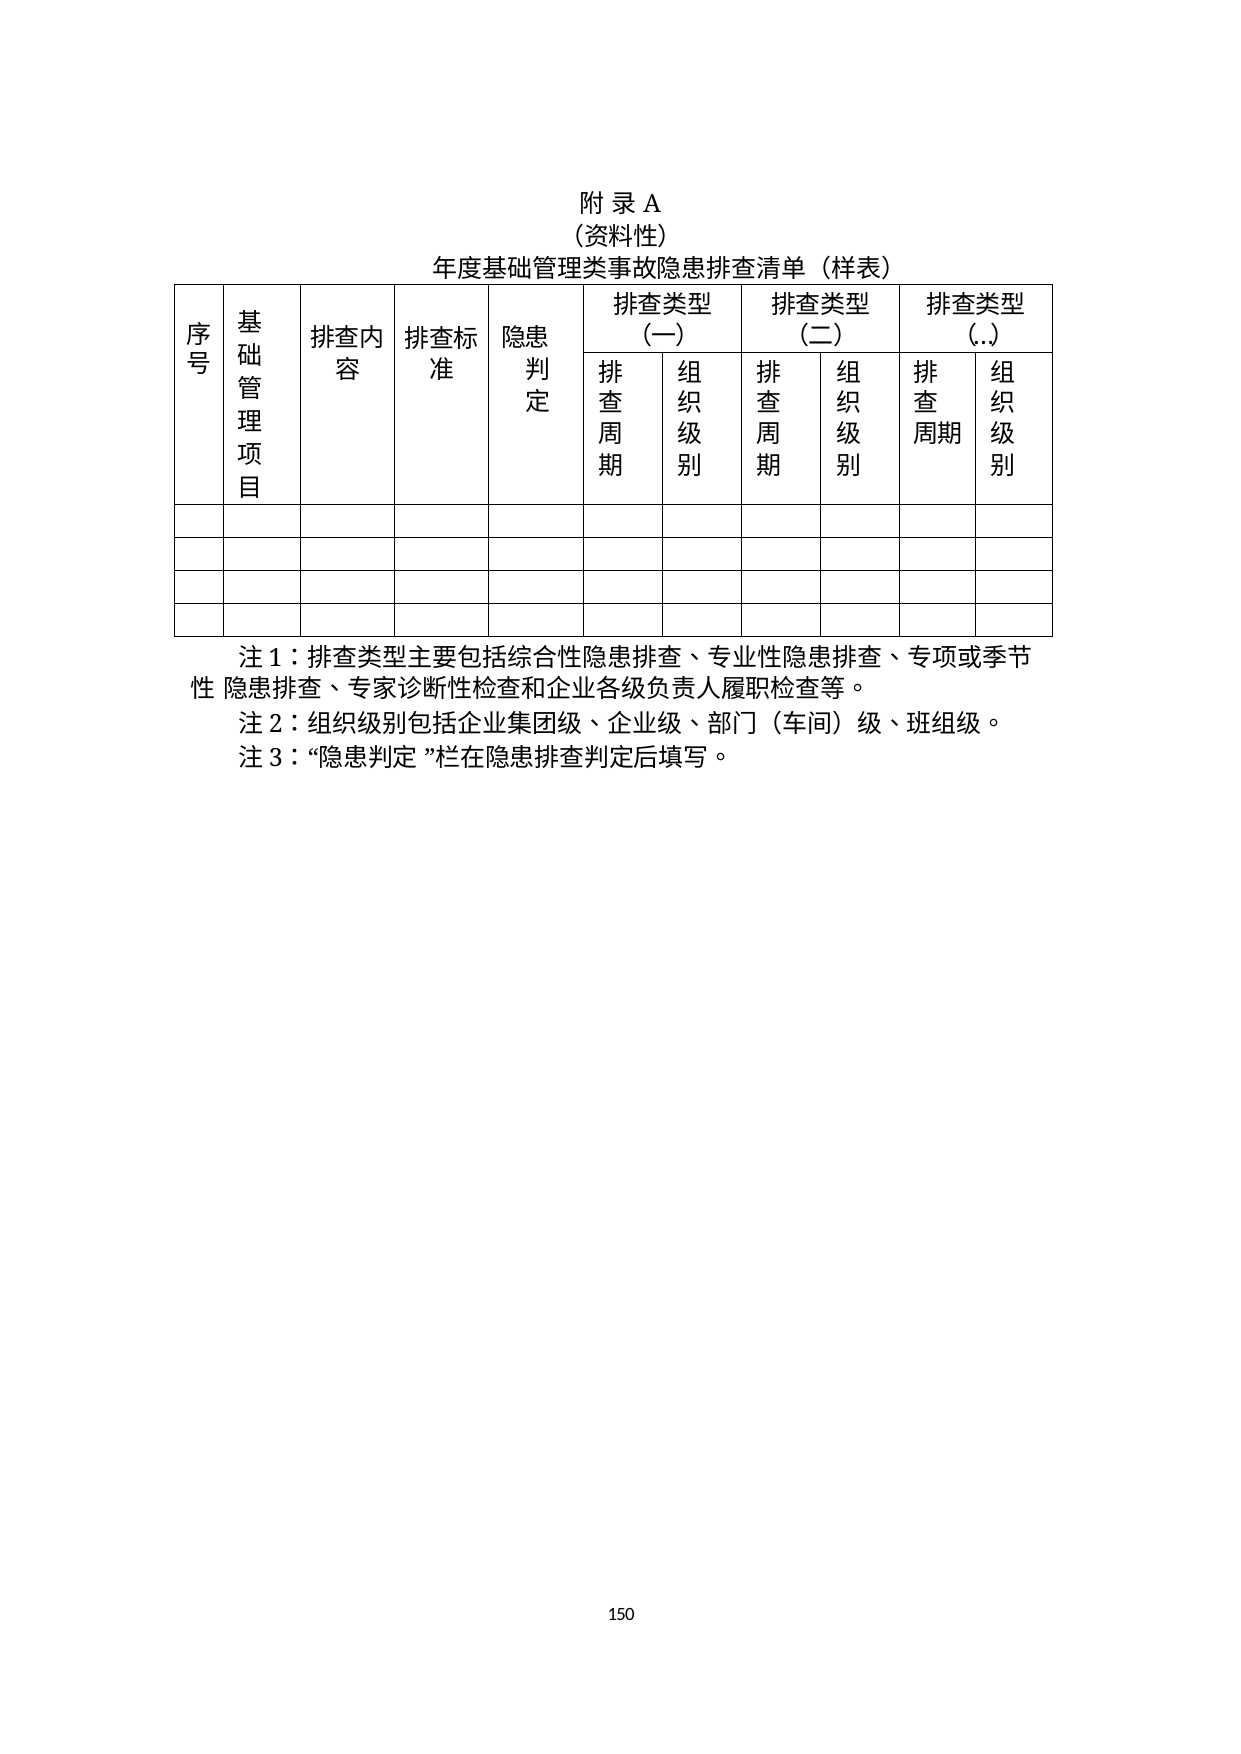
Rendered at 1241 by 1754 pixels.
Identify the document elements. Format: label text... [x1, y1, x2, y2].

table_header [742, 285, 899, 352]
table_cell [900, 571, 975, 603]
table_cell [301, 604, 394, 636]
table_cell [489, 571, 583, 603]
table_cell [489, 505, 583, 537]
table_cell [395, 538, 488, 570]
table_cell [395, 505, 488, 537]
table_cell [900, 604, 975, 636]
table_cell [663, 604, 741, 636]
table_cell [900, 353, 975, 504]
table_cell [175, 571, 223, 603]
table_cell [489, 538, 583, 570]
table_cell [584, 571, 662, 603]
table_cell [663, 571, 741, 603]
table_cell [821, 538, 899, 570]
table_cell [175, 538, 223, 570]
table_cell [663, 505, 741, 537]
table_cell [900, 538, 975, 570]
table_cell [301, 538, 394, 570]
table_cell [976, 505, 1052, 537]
text 注3：“隐患判定 ”栏在隐患排查判定后填写。 [238, 741, 1054, 772]
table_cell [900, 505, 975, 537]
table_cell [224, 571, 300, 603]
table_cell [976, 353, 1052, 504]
text 附 录 A [579, 186, 1054, 220]
text 注1：排查类型主要包括综合性隐患排查、专业性隐患排查、专项或季节性 隐患排查、专家诊断性检查和企业各级负责人履职检查等。 [190, 640, 1053, 705]
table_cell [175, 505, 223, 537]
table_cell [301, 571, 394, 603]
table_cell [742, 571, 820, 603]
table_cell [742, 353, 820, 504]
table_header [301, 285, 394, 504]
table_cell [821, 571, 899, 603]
text 注2：组织级别包括企业集团级、企业级、部门（车间）级、班组级。 [238, 708, 1054, 739]
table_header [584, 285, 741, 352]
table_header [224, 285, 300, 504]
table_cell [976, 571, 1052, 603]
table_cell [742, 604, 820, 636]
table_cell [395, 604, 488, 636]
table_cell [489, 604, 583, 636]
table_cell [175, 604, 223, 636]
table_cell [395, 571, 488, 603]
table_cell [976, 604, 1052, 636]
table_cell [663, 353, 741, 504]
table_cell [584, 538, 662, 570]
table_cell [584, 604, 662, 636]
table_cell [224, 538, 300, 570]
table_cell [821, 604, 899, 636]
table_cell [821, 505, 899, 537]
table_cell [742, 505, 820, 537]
text 年度基础管理类事故隐患排查清单（样表） [339, 254, 1054, 283]
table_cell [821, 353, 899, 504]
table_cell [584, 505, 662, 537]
text （资料性） [559, 220, 1054, 251]
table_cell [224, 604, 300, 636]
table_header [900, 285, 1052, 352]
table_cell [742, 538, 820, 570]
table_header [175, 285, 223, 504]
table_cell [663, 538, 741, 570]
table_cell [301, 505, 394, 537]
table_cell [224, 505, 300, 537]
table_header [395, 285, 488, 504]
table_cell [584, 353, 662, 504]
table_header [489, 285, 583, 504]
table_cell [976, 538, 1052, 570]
